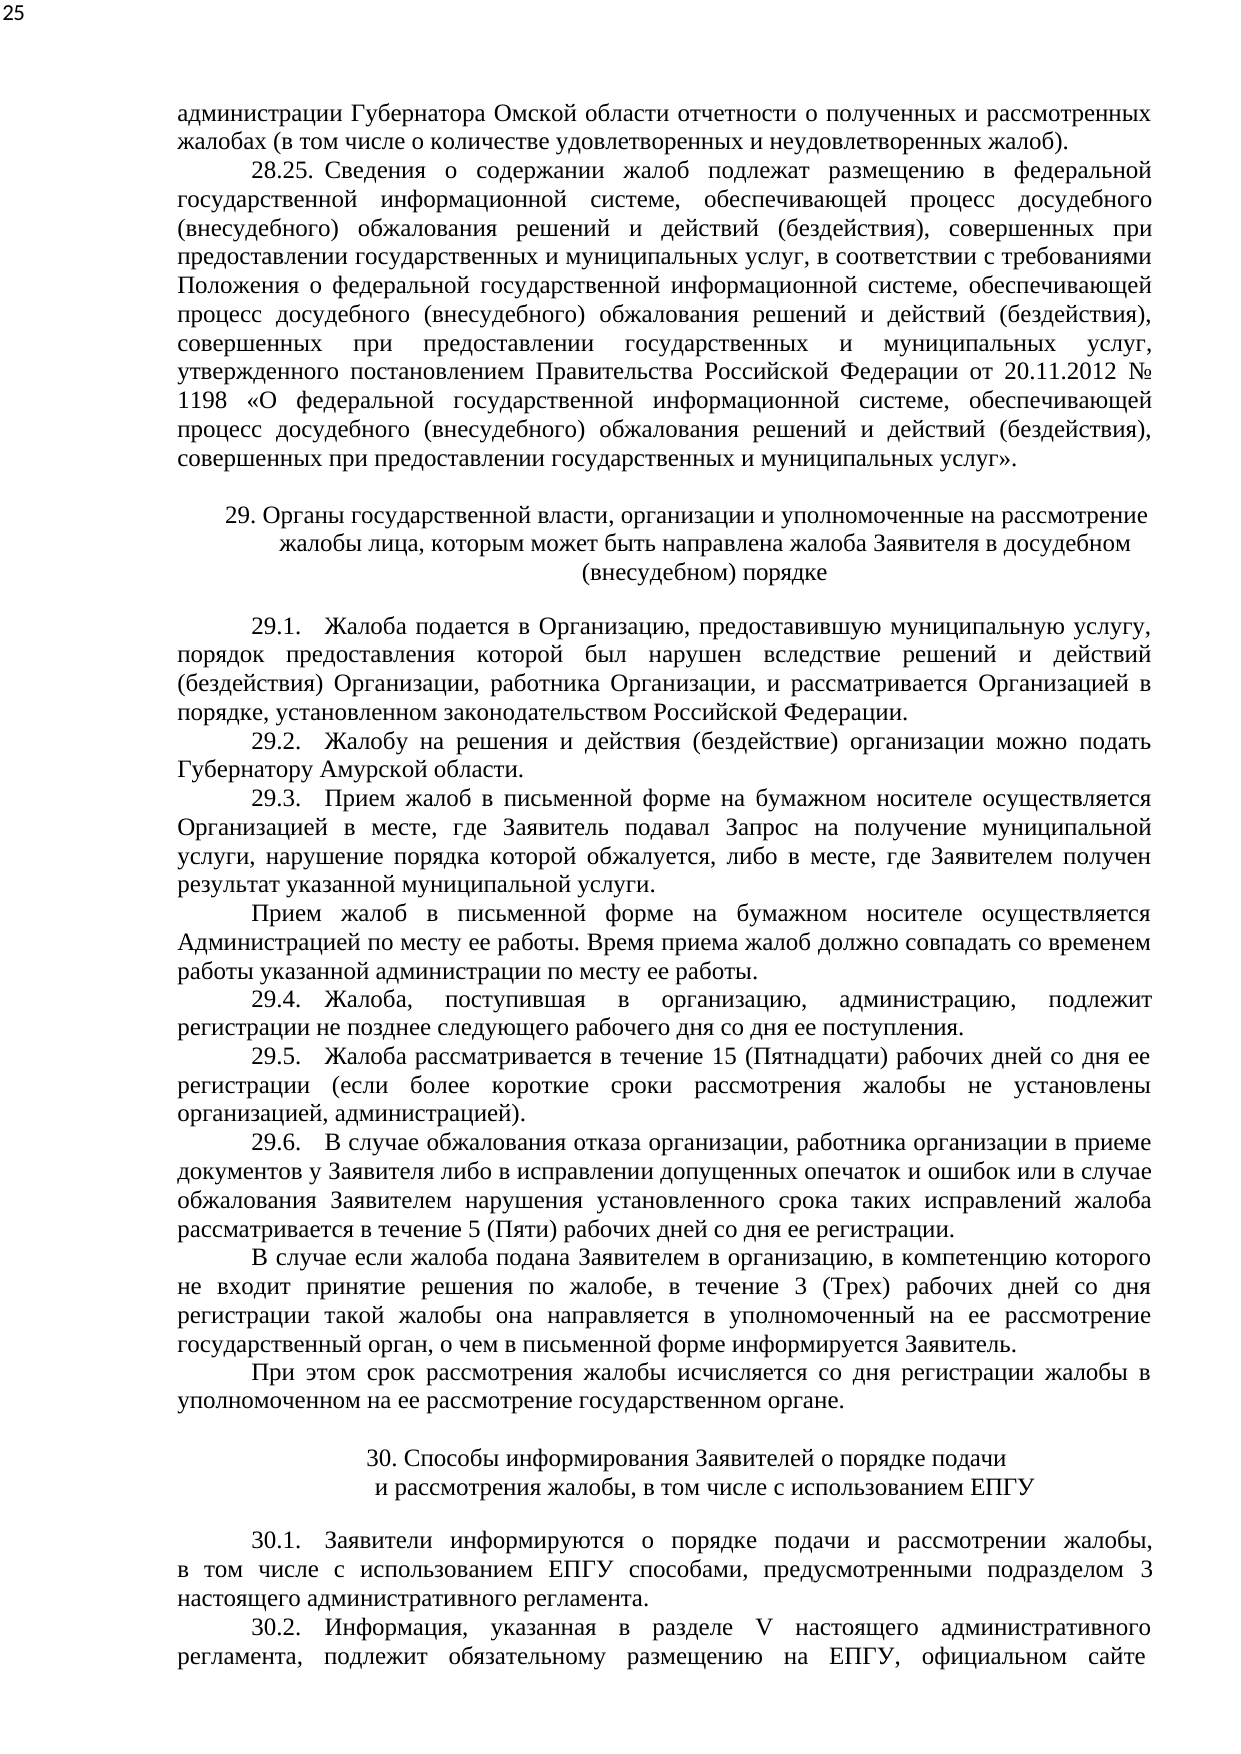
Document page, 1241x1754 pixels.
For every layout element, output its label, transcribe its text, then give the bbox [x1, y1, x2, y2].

list Способы информирования Заявителей о порядке подачи [366, 1443, 1240, 1472]
list Жалоба рассматривается в течение 15 (Пятнадцати) рабочих дней со дня ее регистрации (если более короткие сроки рассмотрения жалобы не установлены организацией, администрацией). [177, 1041, 1151, 1127]
text (внесудебном) порядке [582, 557, 1240, 586]
list Жалоба, поступившая в организацию, администрацию, подлежит регистрации не позднее следующего рабочего дня со дня ее поступления. [177, 984, 1152, 1041]
text администрации Губернатора Омской области отчетности о полученных и рассмотренных жалобах (в том числе о количестве удовлетворенных и неудовлетворенных жалоб). [177, 98, 1152, 155]
list В случае обжалования отказа организации, работника организации в приеме документов у Заявителя либо в исправлении допущенных опечаток и ошибок или в случае обжалования Заявителем нарушения установленного срока таких исправлений жалоба рассматривается в течение 5 (Пяти) рабочих дней со дня ее регистрации. [177, 1127, 1152, 1242]
text При этом срок рассмотрения жалобы исчисляется со дня регистрации жалобы в уполномоченном на ее рассмотрение государственном органе. [177, 1358, 1152, 1414]
list Заявители информируются о порядке подачи и рассмотрении жалобы, в том числе с использованием ЕПГУ способами, предусмотренными подразделом 3 настоящего административного регламента. [177, 1525, 1153, 1612]
list Прием жалоб в письменной форме на бумажном носителе осуществляется Организацией в месте, где Заявитель подавал Запрос на получение муниципальной услуги, нарушение порядка которой обжалуется, либо в месте, где Заявителем получен результат указанной муниципальной услуги. [177, 783, 1153, 898]
text Прием жалоб в письменной форме на бумажном носителе осуществляется Администрацией по месту ее работы. Время приема жалоб должно совпадать со временем работы указанной администрации по месту ее работы. [177, 898, 1152, 984]
text и рассмотрения жалобы, в том числе с использованием ЕПГУ [374, 1472, 1240, 1501]
list Сведения о содержании жалоб подлежат размещению в федеральной государственной информационной системе, обеспечивающей процесс досудебного (внесудебного) обжалования решений и действий (бездействия), совершенных при предоставлении государственных и муниципальных услуг, в соответствии с требованиями Положения о федеральной государственной информационной системе, обеспечивающей процесс досудебного (внесудебного) обжалования решений и действий (бездействия), совершенных при предоставлении государственных и муниципальных услуг, утвержденного постановлением Правительства Российской Федерации от 20.11.2012 № 1198 «О федеральной государственной информационной системе, обеспечивающей процесс досудебного (внесудебного) обжалования решений и действий (бездействия), совершенных при предоставлении государственных и муниципальных услуг». [177, 155, 1153, 471]
list Жалобу на решения и действия (бездействие) организации можно подать Губернатору Амурской области. [177, 726, 1152, 783]
list Жалоба подается в Организацию, предоставившую муниципальную услугу, порядок предоставления которой был нарушен вследствие решений и действий (бездействия) Организации, работника Организации, и рассматривается Организацией в порядке, установленном законодательством Российской Федерации. [177, 611, 1152, 726]
list Информация, указанная в разделе V настоящего административного регламента, подлежит обязательному размещению на ЕПГУ, официальном сайте [177, 1612, 1152, 1669]
list Органы государственной власти, организации и уполномоченные на рассмотрение жалобы лица, которым может быть направлена жалоба Заявителя в досудебном [225, 501, 1148, 557]
text В случае если жалоба подана Заявителем в организацию, в компетенцию которого не входит принятие решения по жалобе, в течение 3 (Трех) рабочих дней со дня регистрации такой жалобы она направляется в уполномоченный на ее рассмотрение государственный орган, о чем в письменной форме информируется Заявитель. [177, 1242, 1152, 1357]
